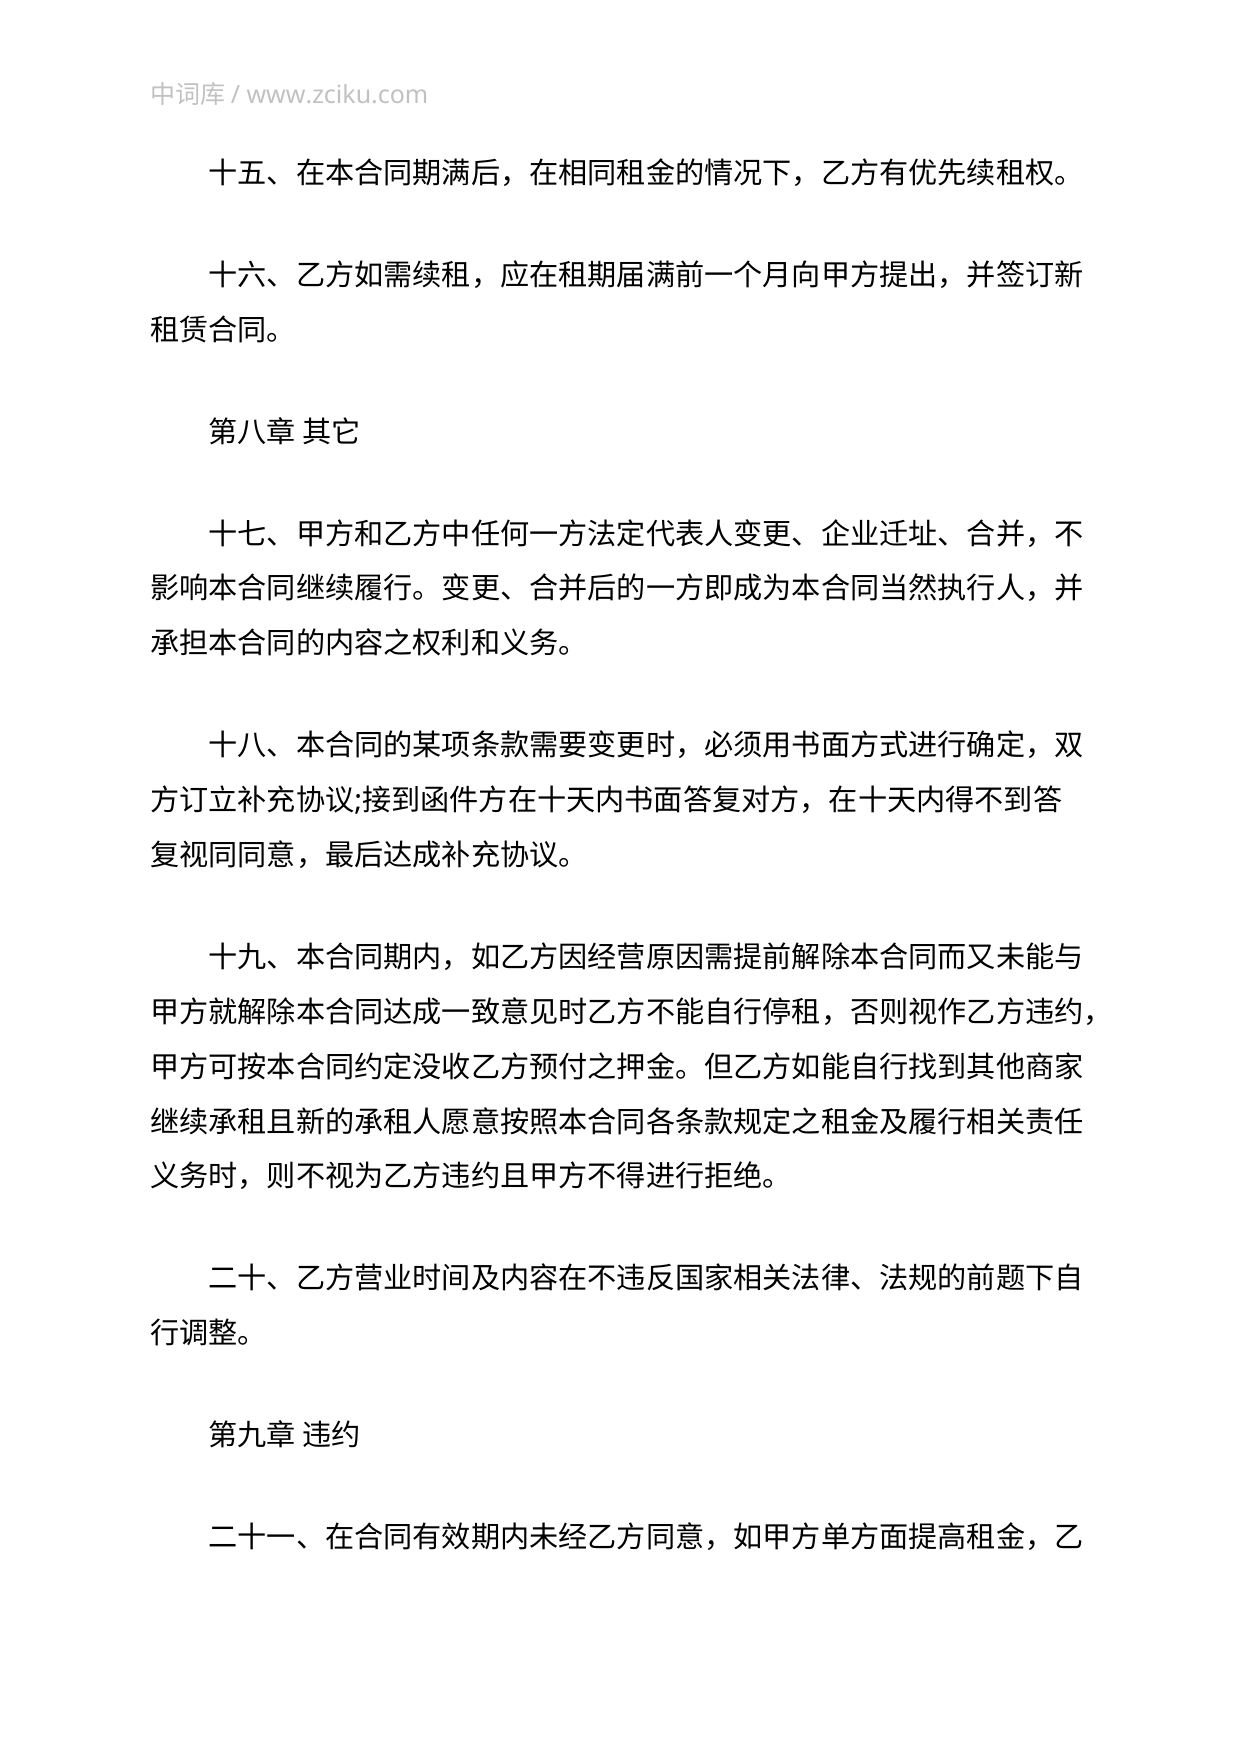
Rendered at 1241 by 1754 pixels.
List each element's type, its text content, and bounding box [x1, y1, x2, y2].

text 十七、甲方和乙方中任何一方法定代表人变更、企业迁址、合并，不影响本合同继续履行。变更、合并后的一方即成为本合同当然执行人，并承担本合同的内容之权利和义务。 [150, 510, 1090, 662]
text 二十、乙方营业时间及内容在不违反国家相关法律、法规的前题下自行调整。 [150, 1255, 1090, 1352]
text 十九、本合同期内，如乙方因经营原因需提前解除本合同而又未能与甲方就解除本合同达成一致意见时乙方不能自行停租，否则视作乙方违约，甲方可按本合同约定没收乙方预付之押金。但乙方如能自行找到其他商家继续承租且新的承租人愿意按照本合同各条款规定之租金及履行相关责任义务时，则不视为乙方违约且甲方不得进行拒绝。 [150, 933, 1090, 1195]
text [150, 1513, 1090, 1556]
text 十五、在本合同期满后，在相同租金的情况下，乙方有优先续租权。 [150, 150, 1090, 192]
text 十八、本合同的某项条款需要变更时，必须用书面方式进行确定，双方订立补充协议;接到函件方在十天内书面答复对方，在十天内得不到答复视同同意，最后达成补充协议。 [150, 722, 1090, 874]
text 十六、乙方如需续租，应在租期届满前一个月向甲方提出，并签订新租赁合同。 [150, 252, 1090, 349]
text 第九章 违约 [150, 1411, 1090, 1454]
text 第八章 其它 [150, 408, 1090, 451]
